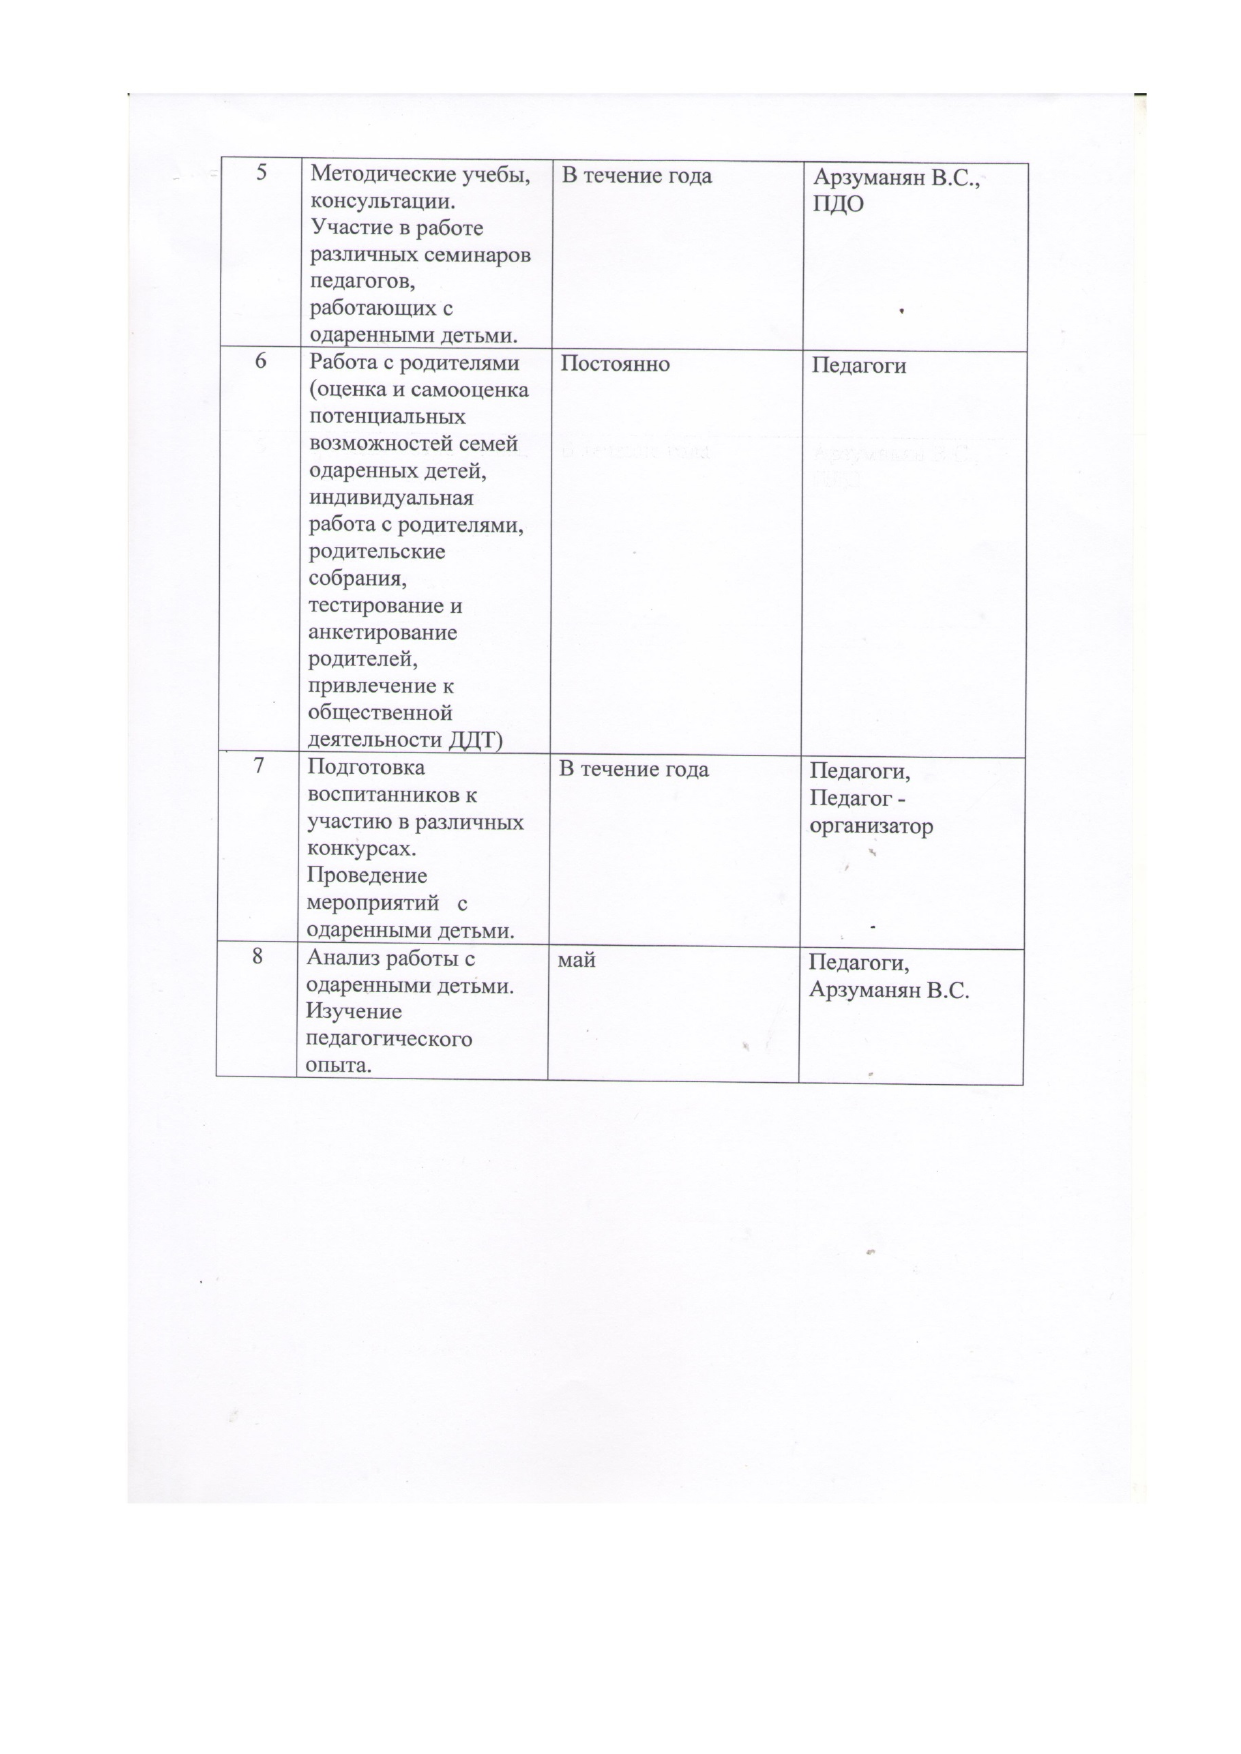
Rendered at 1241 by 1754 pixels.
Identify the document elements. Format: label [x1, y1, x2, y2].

picture [118, 88, 1152, 1508]
